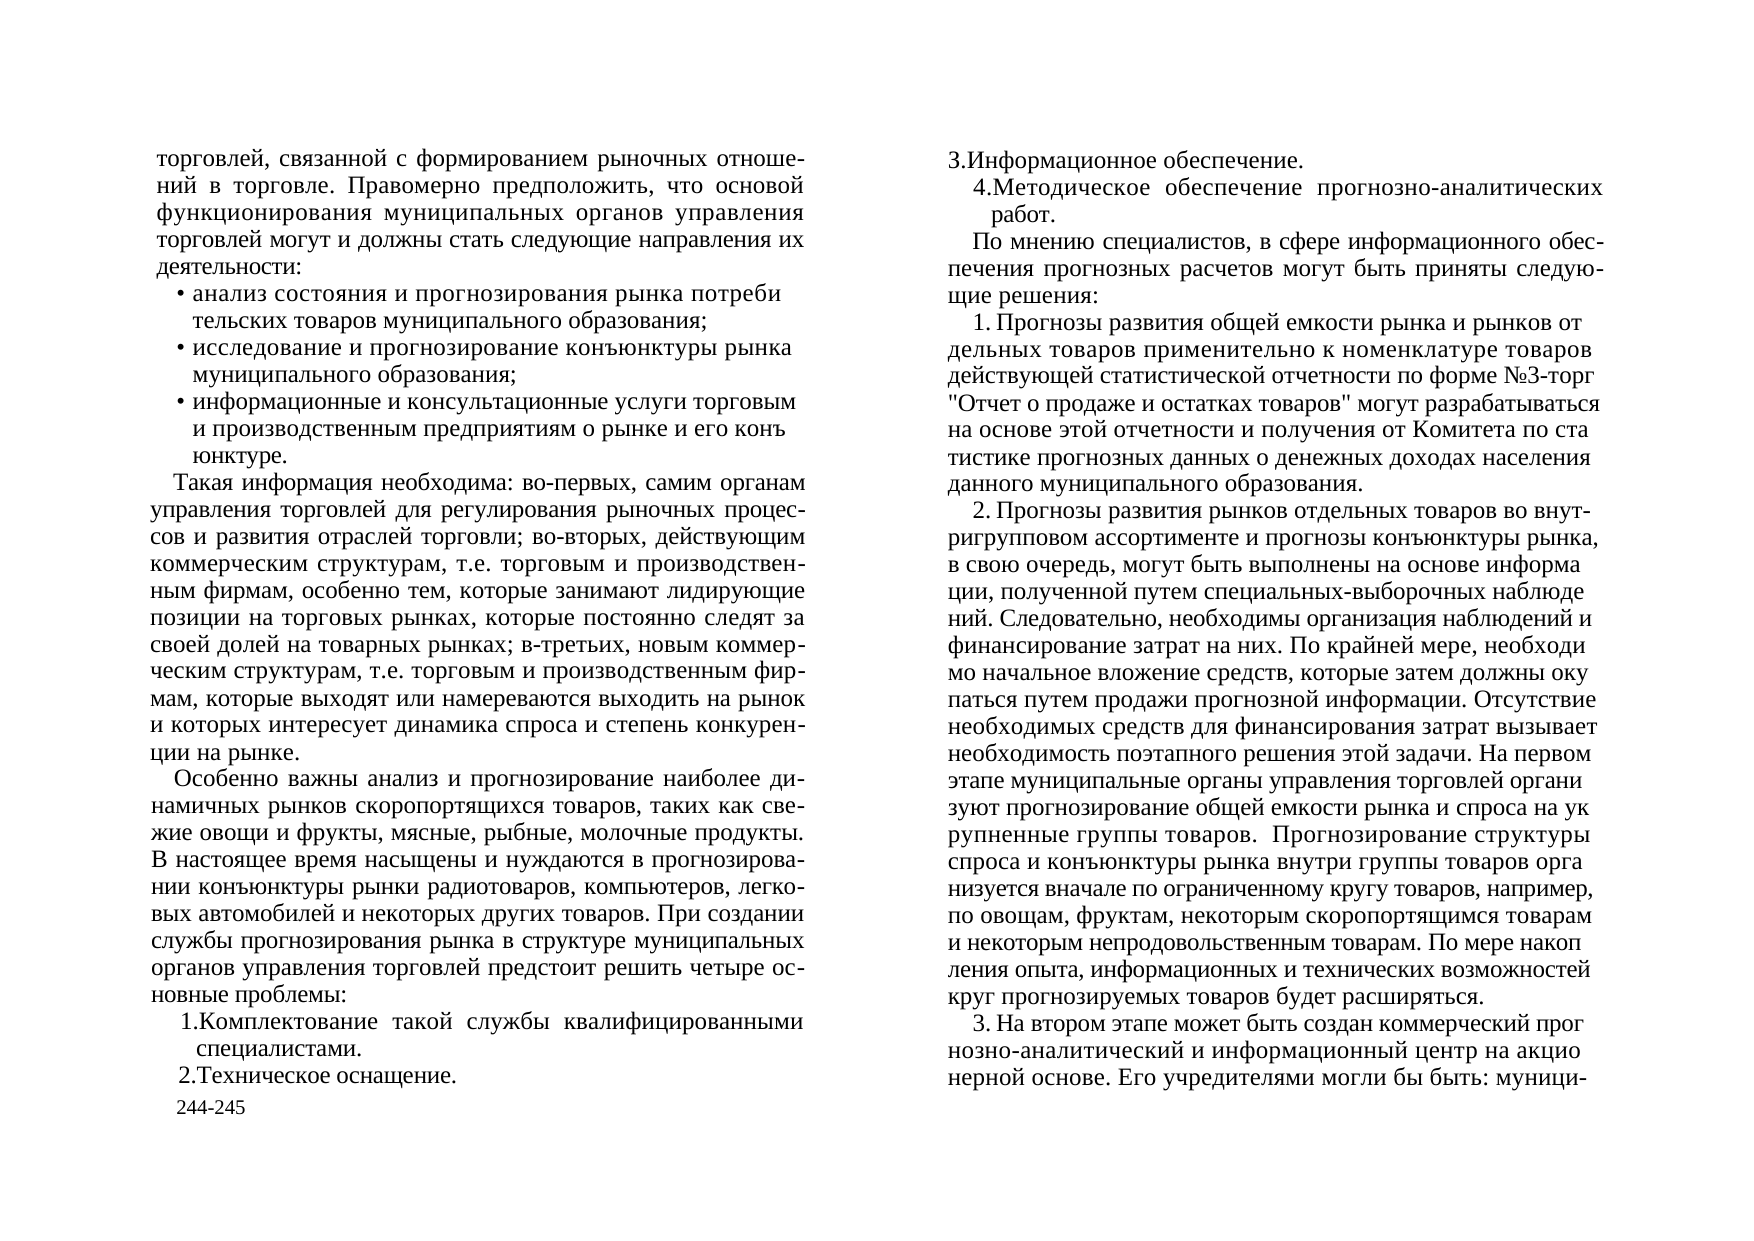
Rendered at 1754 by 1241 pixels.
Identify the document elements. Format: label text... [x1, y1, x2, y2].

list исследование и прогнозирование конъюнктуры рынка муниципального образования; [176, 334, 806, 388]
list На втором этапе может быть создан коммерческий прог нозно-аналитический и информационный центр на акцио нерной основе. Его учредителями могли бы быть: муници- [948, 1010, 1605, 1091]
text торговлей, связанной с формированием рыночных отношений в торговле. Правомерно предположить, что основой функционирования муниципальных органов управления торговлей могут и должны стать следующие направления их деятельности: [156, 145, 805, 280]
text 1.Комплектование такой службы квалифицированными специалистами. [180, 1008, 804, 1062]
text Особенно важны анализ и прогнозирование наиболее динамичных рынков скоропортящихся товаров, таких как свежие овощи и фрукты, мясные, рыбные, молочные продукты. В настоящее время насыщены и нуждаются в прогнозировании конъюнктуры рынки радиотоваров, компьютеров, легковых автомобилей и некоторых других товаров. При создании службы прогнозирования рынка в структуре муниципальных органов управления торговлей предстоит решить четыре основные проблемы: [151, 765, 805, 1008]
text Такая информация необходима: во-первых, самим органам управления торговлей для регулирования рыночных процессов и развития отраслей торговли; во-вторых, действующим коммерческим структурам, т.е. торговым и производственным фирмам, особенно тем, которые занимают лидирующие позиции на торговых рынках, которые постоянно следят за своей долей на товарных рынках; в-третьих, новым коммерческим структурам, т.е. торговым и производственным фирмам, которые выходят или намереваются выходить на рынок и которых интересует динамика спроса и степень конкуренции на рынке. [150, 468, 806, 765]
text 2.Техническое оснащение. [178, 1062, 806, 1089]
list Прогнозы развития общей емкости рынка и рынков от дельных товаров применительно к номенклатуре товаров действующей статистической отчетности по форме №3-торг "Отчет о продаже и остатках товаров" могут разрабатываться на основе этой отчетности и получения от Комитета по ста тистике прогнозных данных о денежных доходах населения данного муниципального образования. [948, 308, 1605, 497]
list информационные и консультационные услуги торговым и производственным предприятиям о рынке и его конъ юнктуре. [176, 388, 806, 468]
text 244-245З.Информационное обеспечение. [176, 1093, 806, 1120]
text По мнению специалистов, в сфере информационного обеспечения прогнозных расчетов могут быть приняты следующие решения: [948, 227, 1604, 308]
list Прогнозы развития рынков отдельных товаров во внут- ригрупповом ассортименте и прогнозы конъюнктуры рынка, в свою очередь, могут быть выполнены на основе информа ции, полученной путем специальных-выборочных наблюде ний. Следовательно, необходимы организация наблюдений и финансирование затрат на них. По крайней мере, необходи мо начальное вложение средств, которые затем должны оку паться путем продажи прогнозной информации. Отсутствие необходимых средств для финансирования затрат вызывает необходимость поэтапного решения этой задачи. На первом этапе муниципальные органы управления торговлей органи зуют прогнозирование общей емкости рынка и спроса на ук рупненные группы товаров. Прогнозирование структуры спроса и конъюнктуры рынка внутри группы товаров орга низуется вначале по ограниченному кругу товаров, например, по овощам, фруктам, некоторым скоропортящимся товарам и некоторым непродовольственным товарам. По мере накоп ления опыта, информационных и технических возможностей круг прогнозируемых товаров будет расширяться. [948, 497, 1605, 1010]
text 4.Методическое обеспечение прогнозно-аналитических работ. [973, 173, 1604, 227]
list анализ состояния и прогнозирования рынка потреби тельских товаров муниципального образования; [176, 280, 806, 334]
